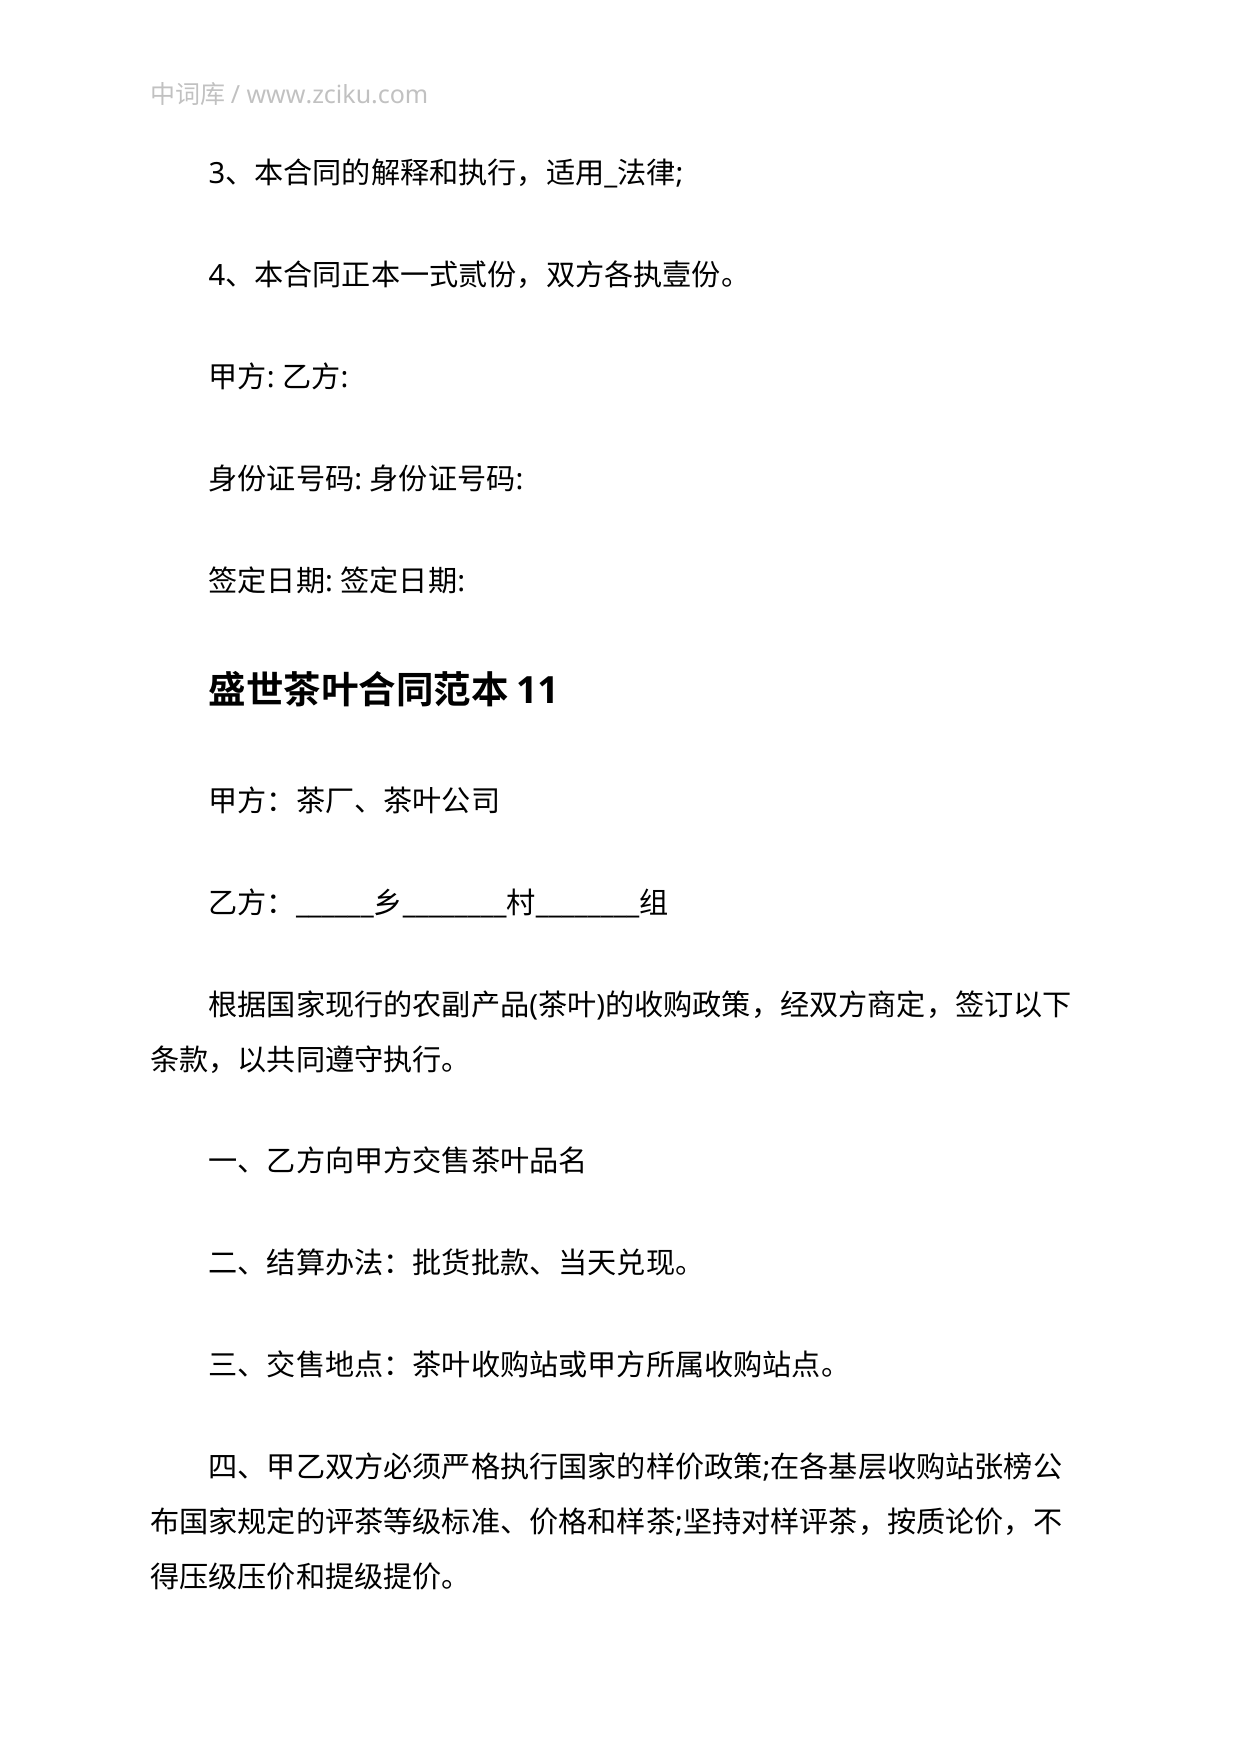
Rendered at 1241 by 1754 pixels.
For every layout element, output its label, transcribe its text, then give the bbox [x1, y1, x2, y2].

text 三、交售地点：茶叶收购站或甲方所属收购站点。 [150, 1342, 1090, 1384]
text 签定日期: 签定日期: [150, 558, 1090, 600]
text 根据国家现行的农副产品(茶叶)的收购政策，经双方商定，签订以下条款，以共同遵守执行。 [150, 981, 1090, 1078]
text 四、甲乙双方必须严格执行国家的样价政策;在各基层收购站张榜公布国家规定的评茶等级标准、价格和样茶;坚持对样评茶，按质论价，不得压级压价和提级提价。 [150, 1443, 1090, 1596]
text 3、本合同的解释和执行，适用_法律; [150, 150, 1090, 192]
text 一、乙方向甲方交售茶叶品名 [150, 1138, 1090, 1180]
text 甲方：茶厂、茶叶公司 [150, 777, 1090, 820]
text 身份证号码: 身份证号码: [150, 456, 1090, 498]
text 4、本合同正本一式贰份，双方各执壹份。 [150, 252, 1090, 294]
text 甲方: 乙方: [150, 354, 1090, 396]
text 乙方：______乡________村________组 [150, 879, 1090, 922]
text 二、结算办法：批货批款、当天兑现。 [150, 1240, 1090, 1282]
text 盛世茶叶合同范本11 [150, 660, 1090, 714]
